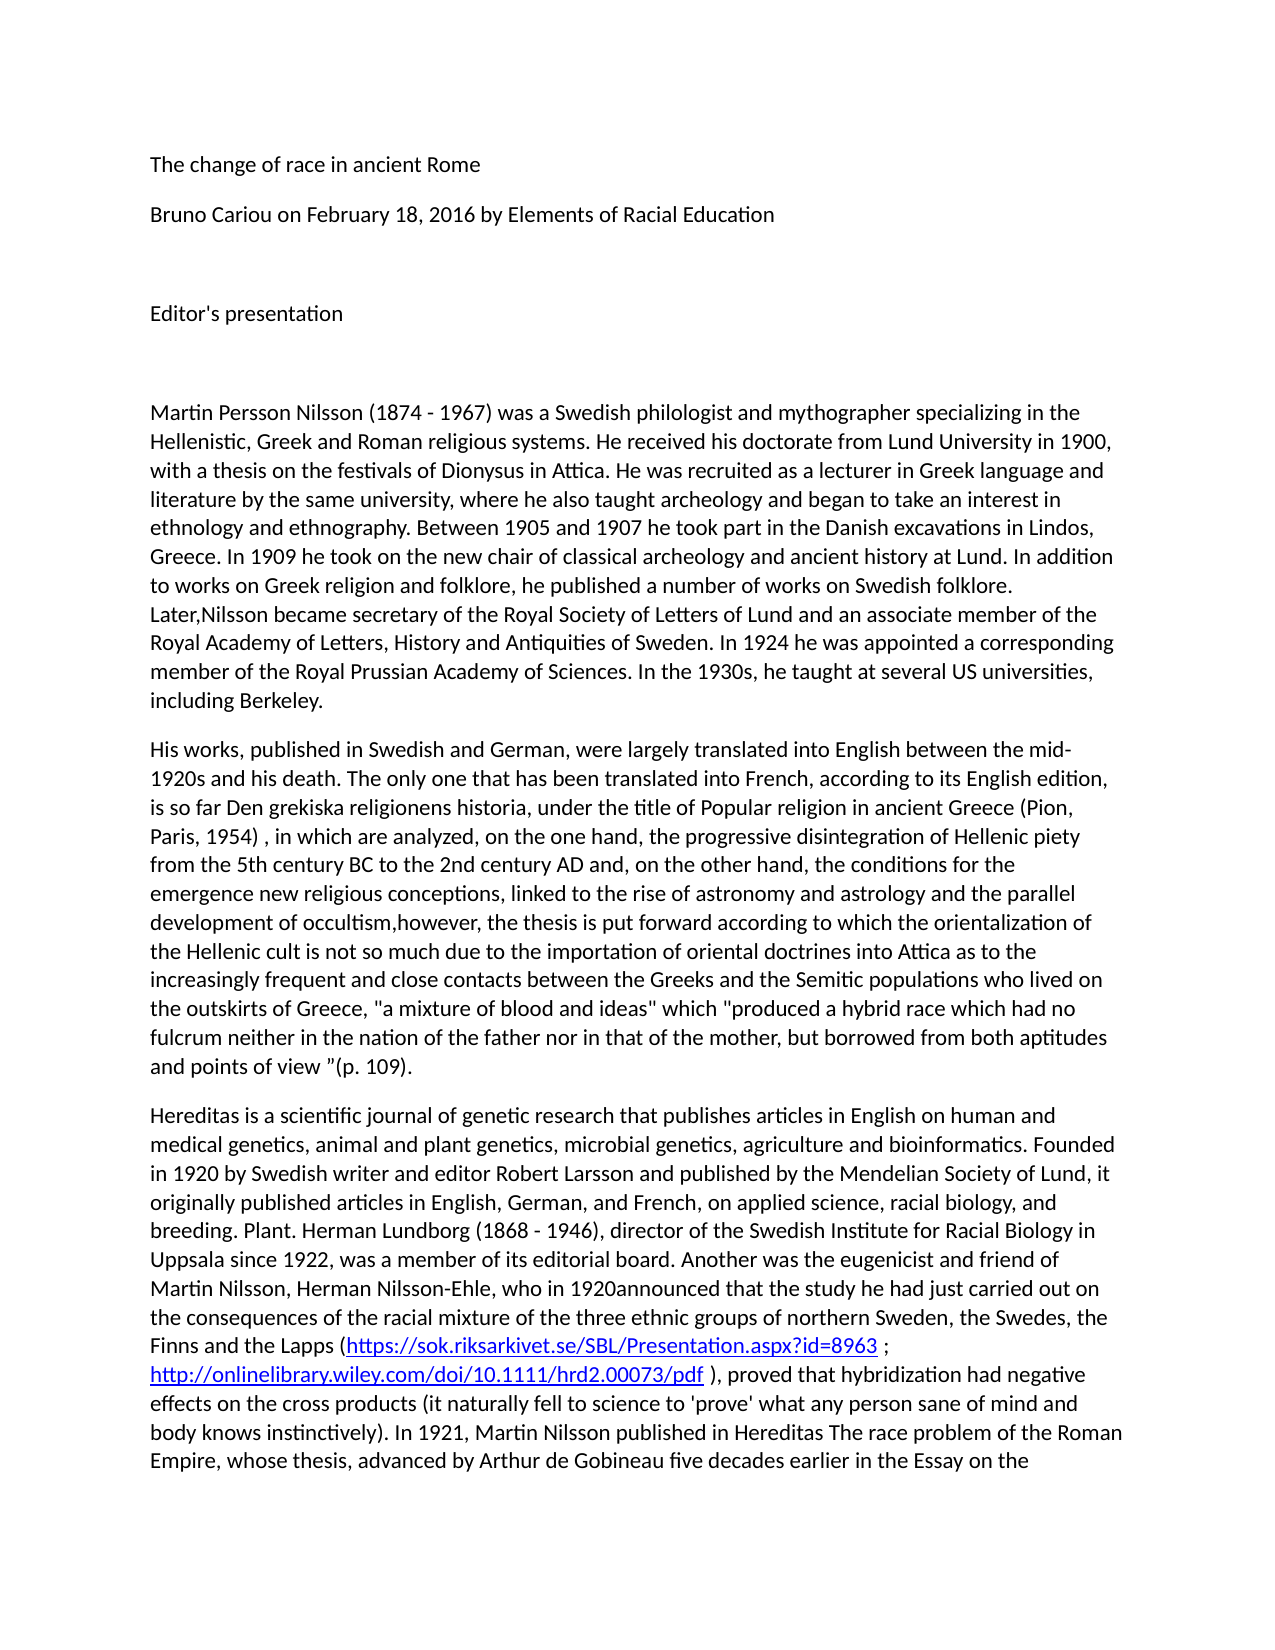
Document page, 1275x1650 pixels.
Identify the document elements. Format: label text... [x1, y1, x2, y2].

text His works, published in Swedish and German, were largely translated into English between the mid-1920s and his death. The only one that has been translated into French, according to its English edition, is so far Den grekiska religionens historia, under the title of Popular religion in ancient Greece (Pion, Paris, 1954) , in which are analyzed, on the one hand, the progressive disintegration of Hellenic piety from the 5th century BC to the 2nd century AD and, on the other hand, the conditions for the emergence new religious conceptions, linked to the rise of astronomy and astrology and the parallel development of occultism,however, the thesis is put forward according to which the orientalization of the Hellenic cult is not so much due to the importation of oriental doctrines into Attica as to the increasingly frequent and close contacts between the Greeks and the Semitic populations who lived on the outskirts of Greece, "a mixture of blood and ideas" which "produced a hybrid race which had no fulcrum neither in the nation of the father nor in that of the mother, but borrowed from both aptitudes and points of view ”(p. 109). [150, 735, 1125, 1080]
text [150, 1101, 1125, 1474]
text The change of race in ancient Rome [150, 150, 1125, 179]
text Martin Persson Nilsson (1874 - 1967) was a Swedish philologist and mythographer specializing in the Hellenistic, Greek and Roman religious systems. He received his doctorate from Lund University in 1900, with a thesis on the festivals of Dionysus in Attica. He was recruited as a lecturer in Greek language and literature by the same university, where he also taught archeology and began to take an interest in ethnology and ethnography. Between 1905 and 1907 he took part in the Danish excavations in Lindos, Greece. In 1909 he took on the new chair of classical archeology and ancient history at Lund. In addition to works on Greek religion and folklore, he published a number of works on Swedish folklore. Later,Nilsson became secretary of the Royal Society of Letters of Lund and an associate member of the Royal Academy of Letters, History and Antiquities of Sweden. In 1924 he was appointed a corresponding member of the Royal Prussian Academy of Sciences. In the 1930s, he taught at several US universities, including Berkeley. [150, 398, 1125, 714]
text Editor's presentation [150, 299, 1125, 327]
text Bruno Cariou on February 18, 2016 by Elements of Racial Education [150, 199, 1125, 228]
